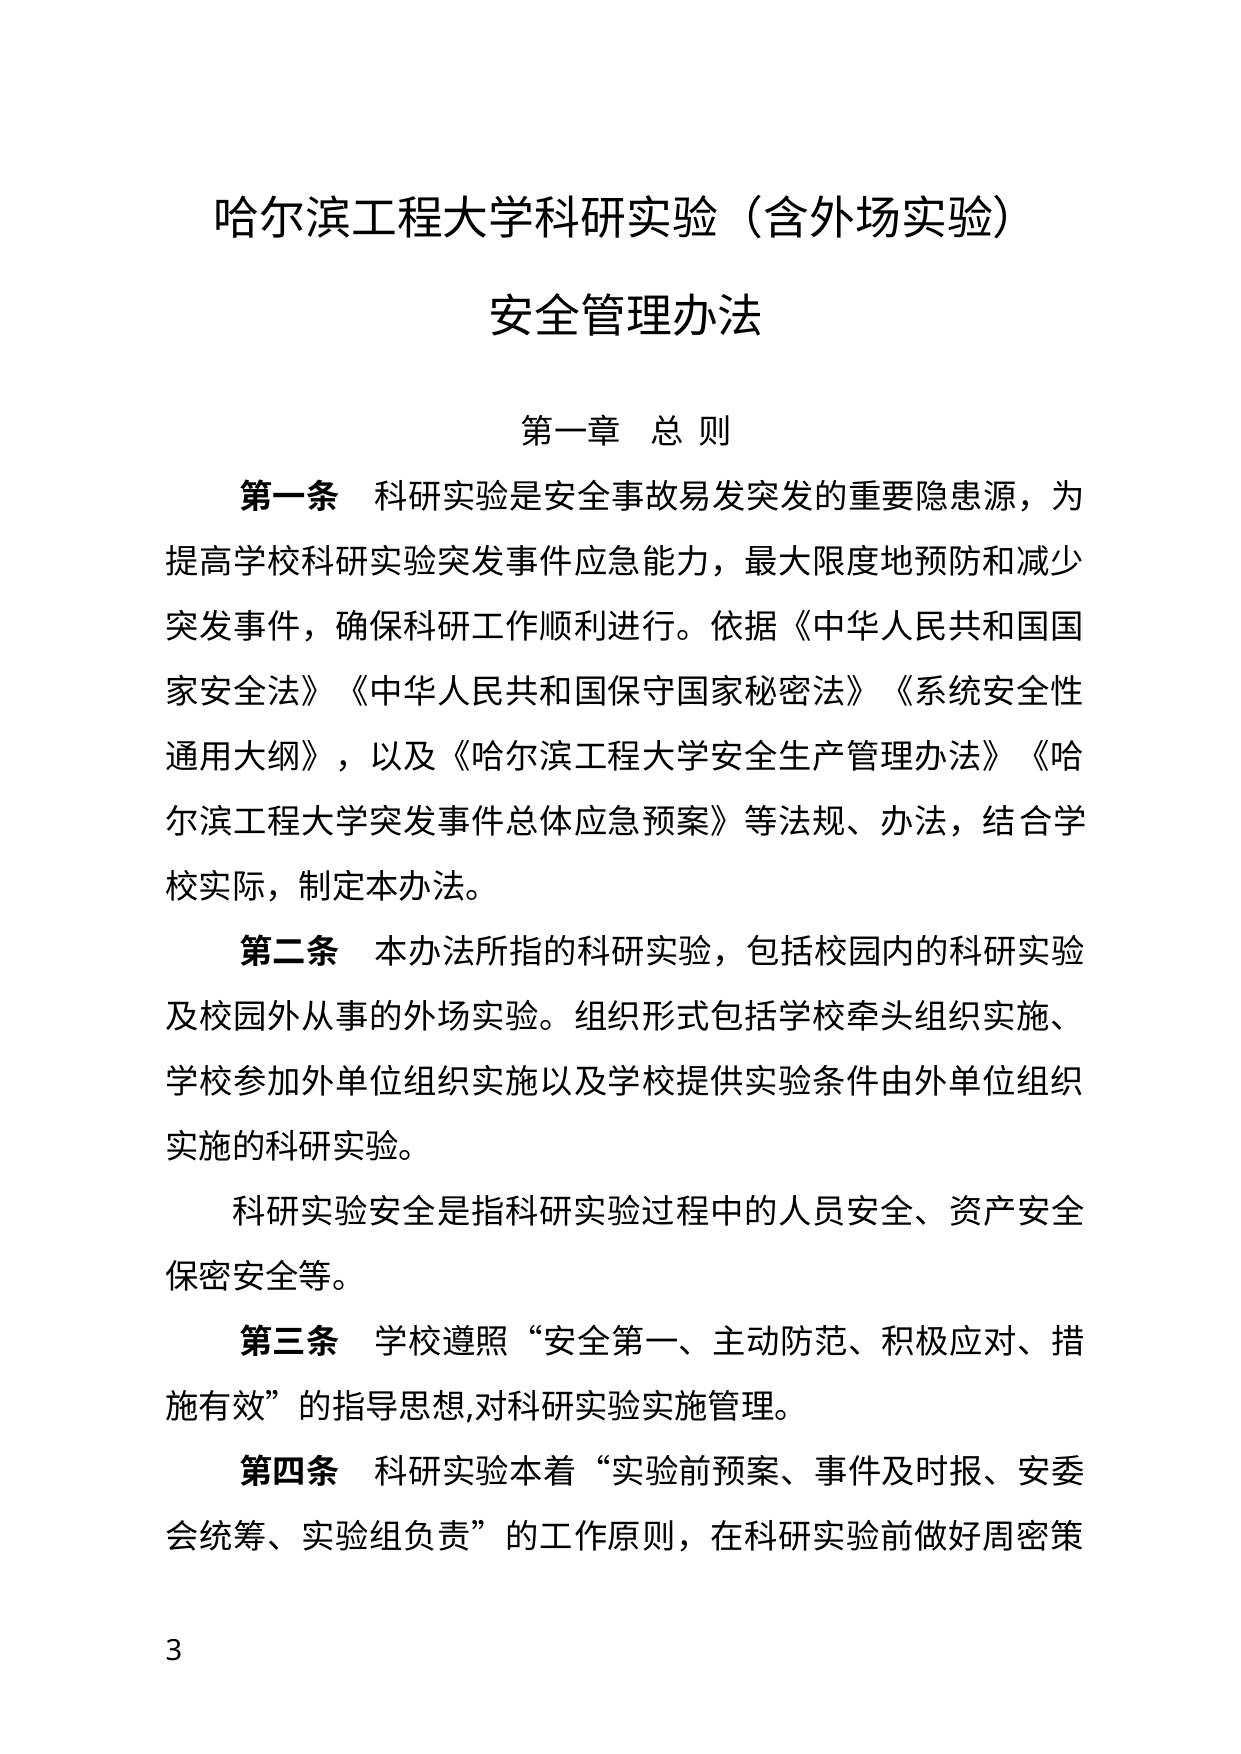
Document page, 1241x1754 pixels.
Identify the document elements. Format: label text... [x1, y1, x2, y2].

list 学校遵照“安全第一、主动防范、积极应对、措施有效”的指导思想,对科研实验实施管理。 [165, 1306, 1087, 1436]
list 总 则 [165, 396, 1087, 461]
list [165, 1436, 1087, 1566]
text 科研实验安全是指科研实验过程中的人员安全、资产安全、保密安全等。 [165, 1176, 1087, 1306]
text 安全管理办法 [165, 263, 1087, 361]
list 本办法所指的科研实验，包括校园内的科研实验及校园外从事的外场实验。组织形式包括学校牵头组织实施、学校参加外单位组织实施以及学校提供实验条件由外单位组织实施的科研实验。 [165, 916, 1087, 1176]
list 科研实验是安全事故易发突发的重要隐患源，为提高学校科研实验突发事件应急能力，最大限度地预防和减少突发事件，确保科研工作顺利进行。依据《中华人民共和国国家安全法》《中华人民共和国保守国家秘密法》《系统安全性通用大纲》，以及《哈尔滨工程大学安全生产管理办法》《哈尔滨工程大学突发事件总体应急预案》等法规、办法，结合学校实际，制定本办法。 [165, 461, 1087, 916]
text 哈尔滨工程大学科研实验（含外场实验） [165, 166, 1087, 263]
